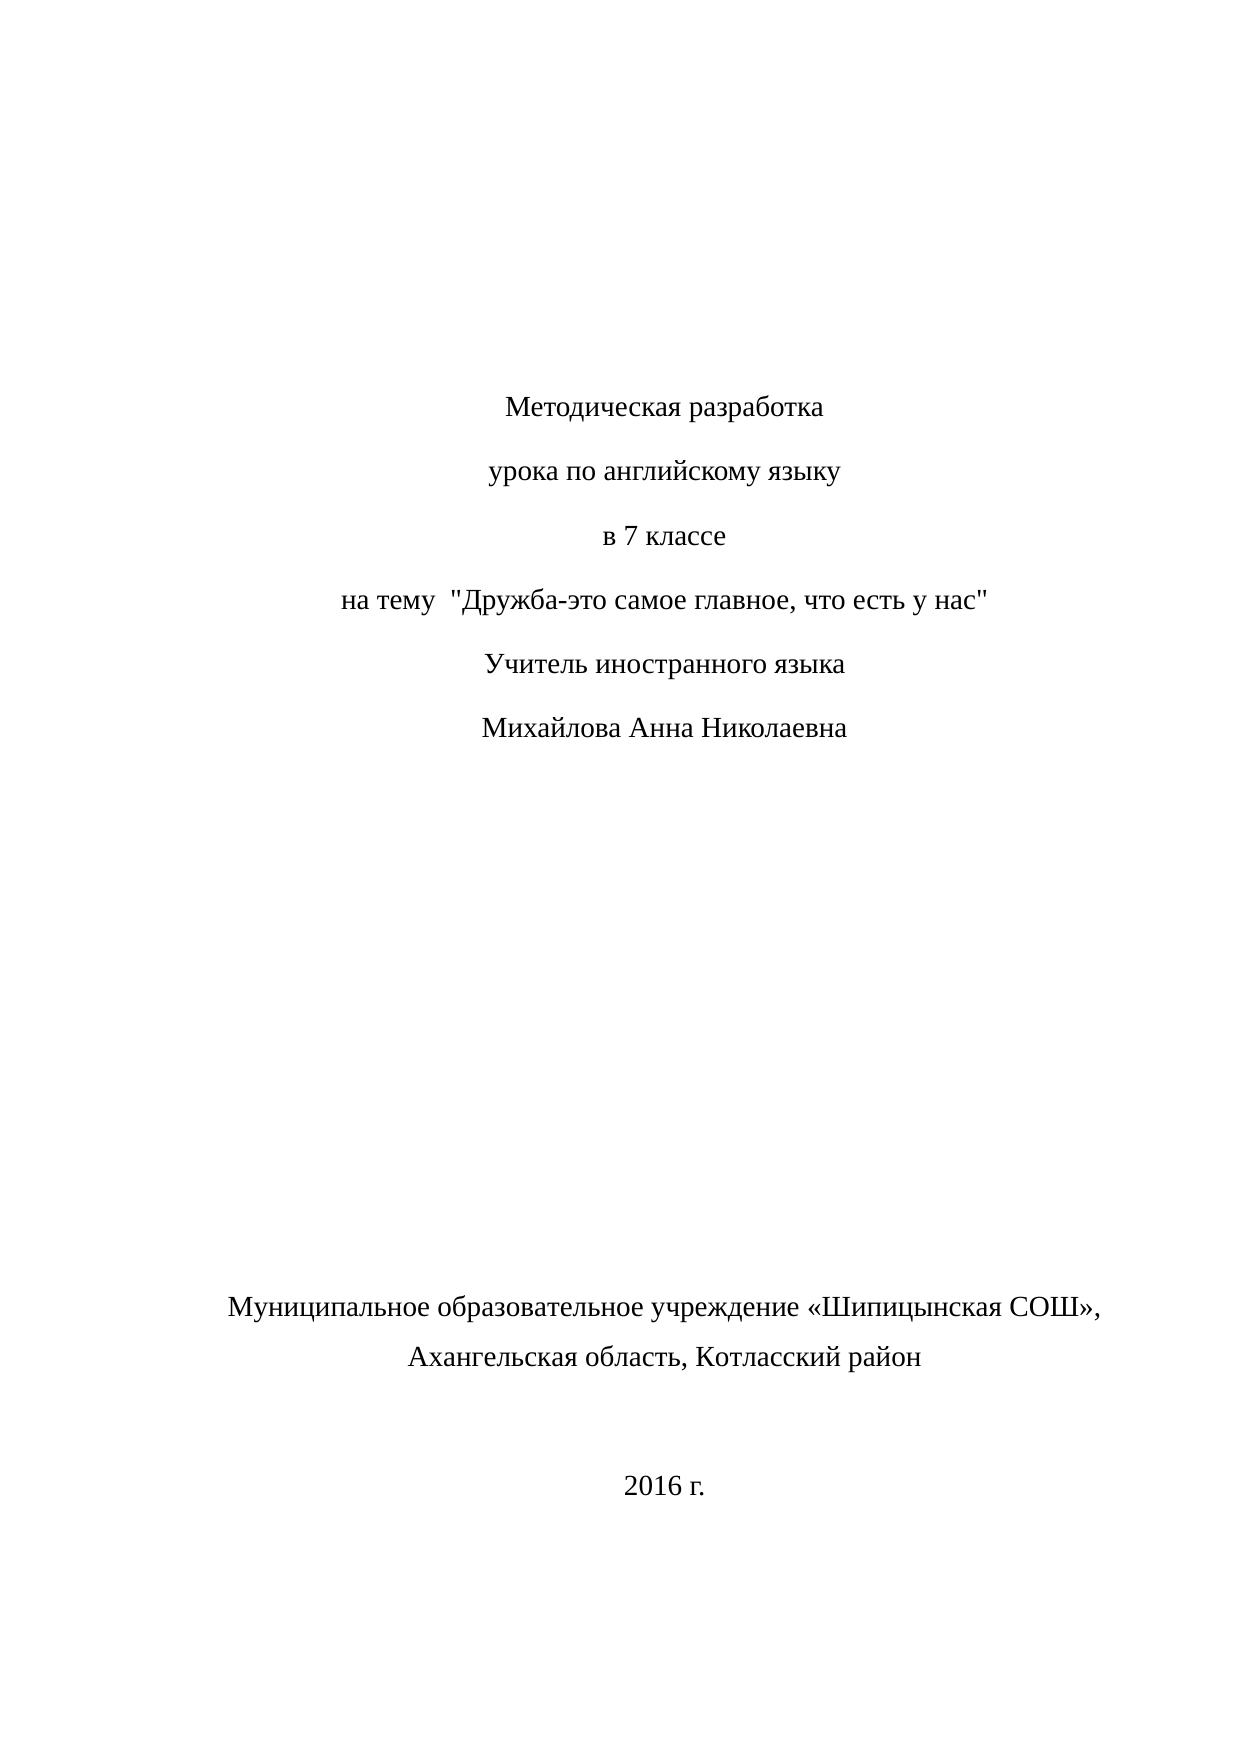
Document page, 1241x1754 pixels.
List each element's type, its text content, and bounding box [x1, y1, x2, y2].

text на тему "Дружба-это самое главное, что есть у нас" [177, 582, 1152, 616]
text Михайлова Анна Николаевна [177, 711, 1152, 744]
text Муниципальное образовательное учреждение «Шипицынская СОШ», Ахангельская область, Котласский район [177, 1289, 1152, 1373]
text урока по английскому языку [177, 453, 1152, 487]
text 2016 г. [177, 1468, 1152, 1501]
text Методическая разработка [177, 389, 1152, 423]
text Учитель иностранного языка [177, 646, 1152, 680]
text в 7 классе [177, 518, 1152, 551]
